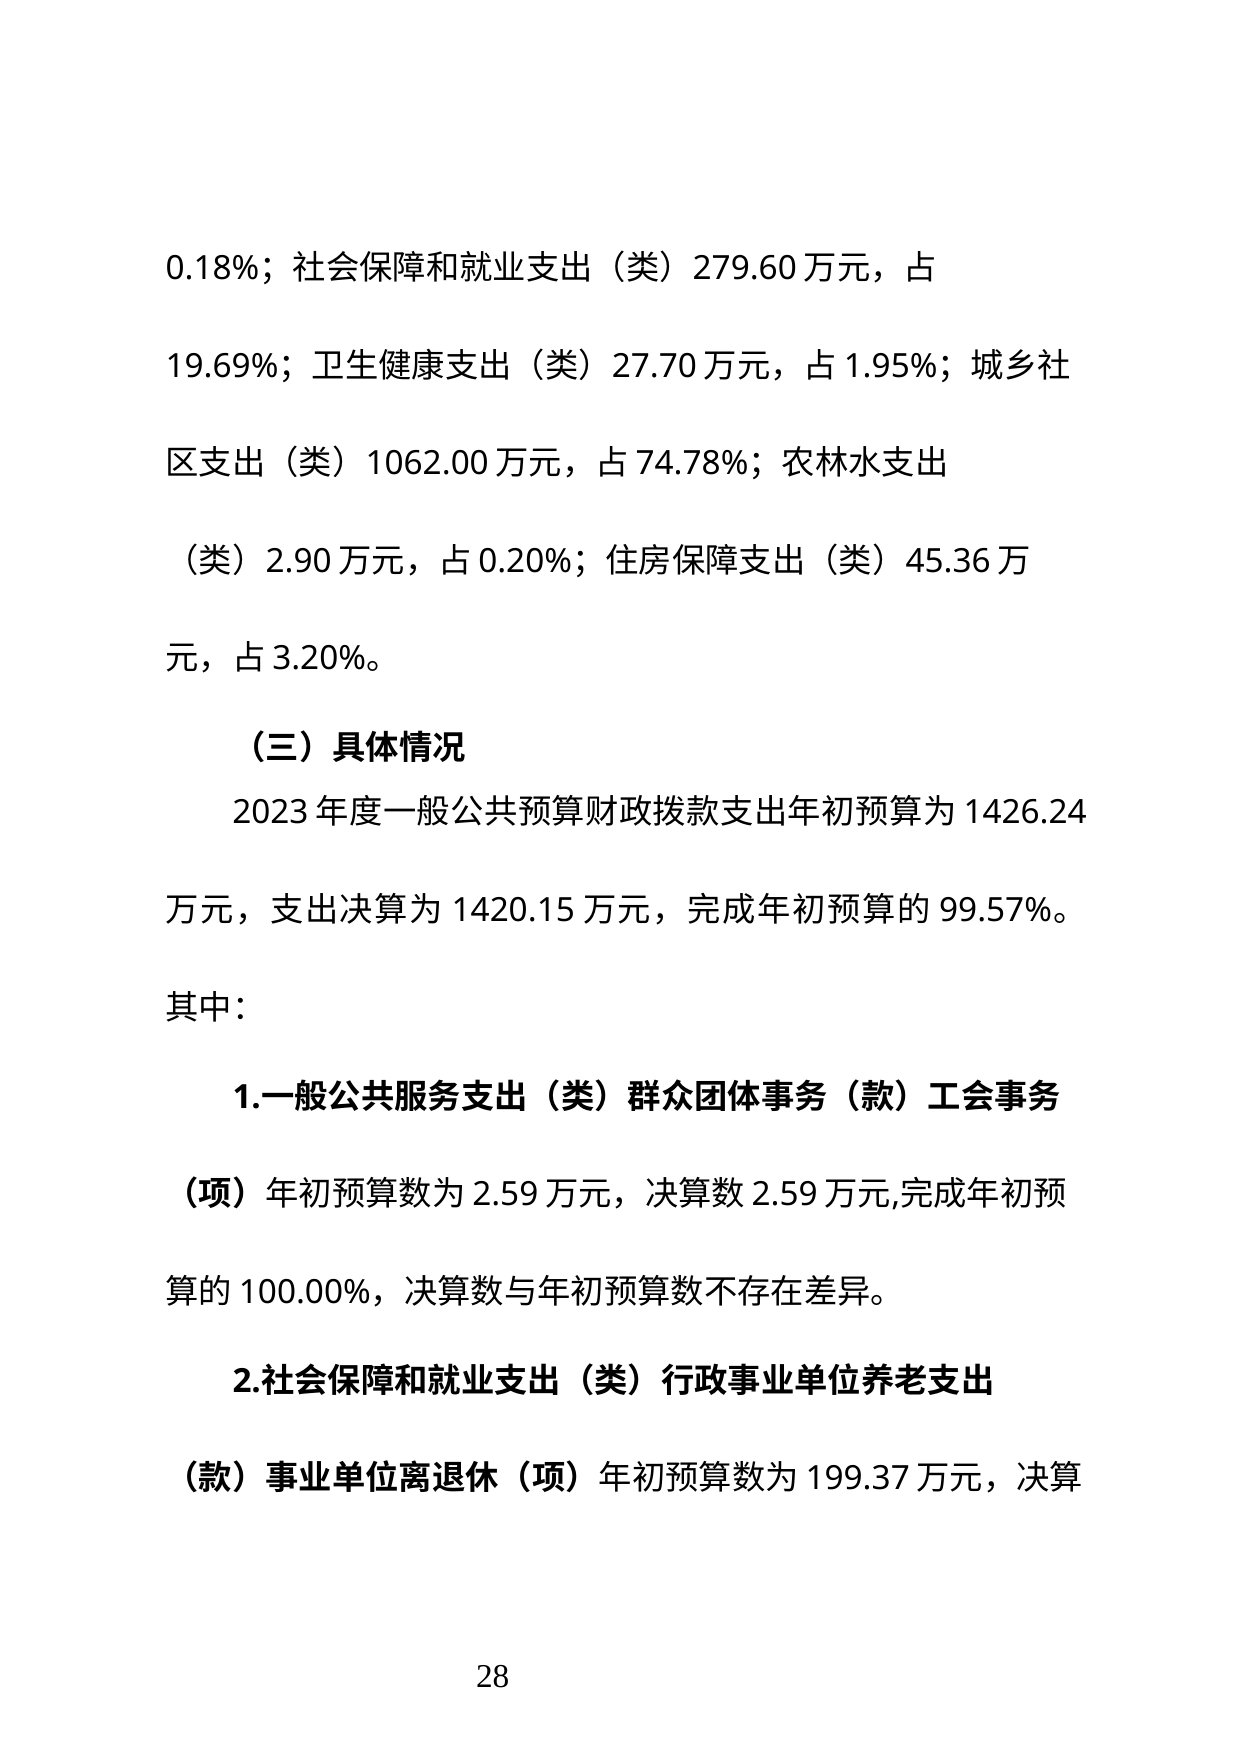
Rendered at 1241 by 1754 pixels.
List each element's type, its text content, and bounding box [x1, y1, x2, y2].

text （三）具体情况 [165, 712, 1087, 777]
text 2023年度一般公共预算财政拨款支出年初预算为1426.24万元，支出决算为1420.15万元，完成年初预算的99.57%。其中： [165, 777, 1087, 1037]
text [165, 233, 1087, 688]
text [165, 1345, 1087, 1508]
text 1.一般公共服务支出（类）群众团体事务（款）工会事务（项）年初预算数为2.59万元，决算数2.59万元,完成年初预算的100.00%，决算数与年初预算数不存在差异。 [165, 1061, 1087, 1321]
